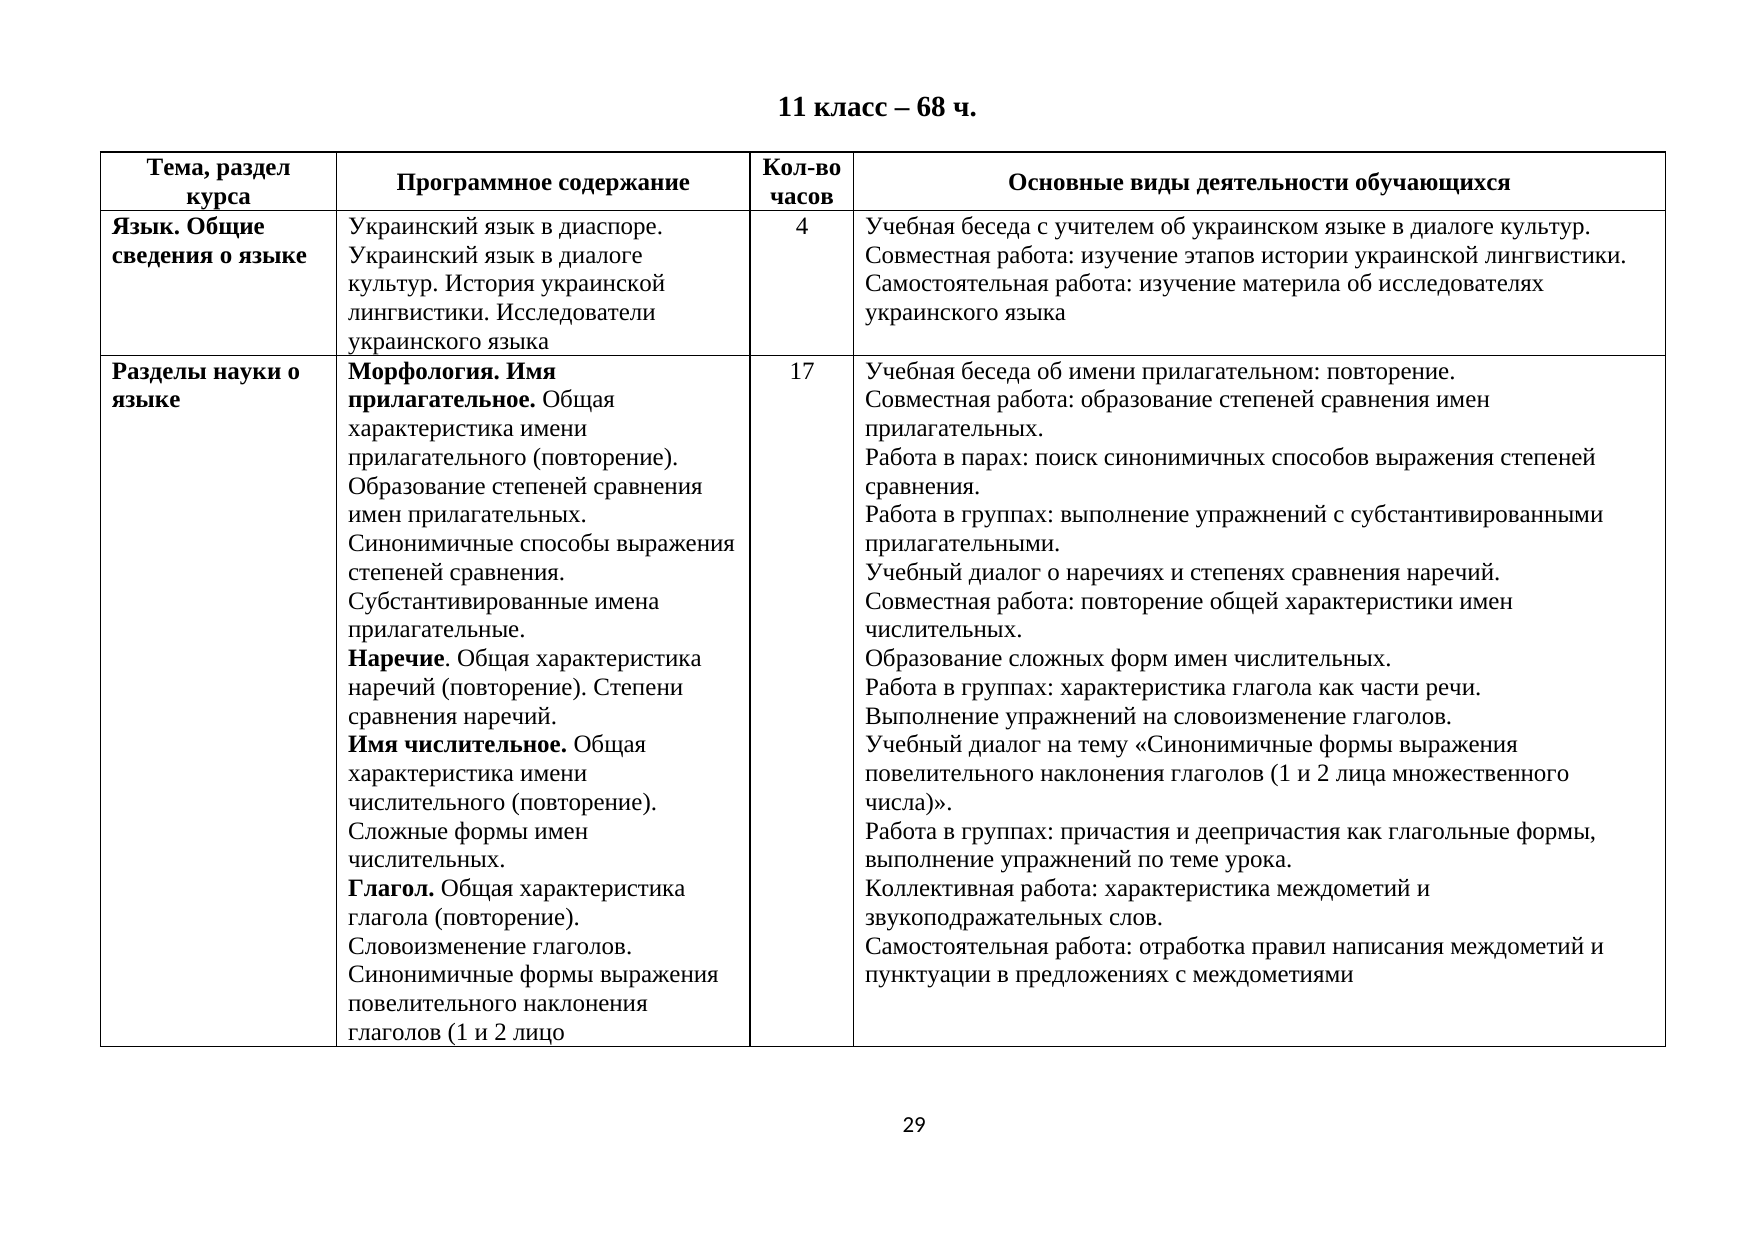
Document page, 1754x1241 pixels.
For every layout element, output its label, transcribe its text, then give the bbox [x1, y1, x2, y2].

table_header Программное содержание [337, 153, 749, 210]
table_header Основные виды деятельности обучающихся [854, 153, 1665, 210]
table_cell Язык. Общие сведения о языке [101, 211, 336, 355]
table_header Тема, раздел курса [101, 153, 336, 210]
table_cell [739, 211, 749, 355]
table_cell Учебная беседа с учителем об украинском языке в диалоге культур. Совместная работа: изучение этапов истории украинской лингвистики. Самостоятельная работа: изучение материла об исследователях украинского языка [854, 211, 1665, 355]
table_cell 4 [751, 211, 853, 355]
text 11 класс – 68 ч. [118, 89, 1636, 122]
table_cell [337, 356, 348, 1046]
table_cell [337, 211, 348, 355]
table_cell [101, 356, 336, 1046]
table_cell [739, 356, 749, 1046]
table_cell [854, 356, 1665, 1046]
table_header Кол-во часов [751, 153, 853, 210]
table_cell 17 [751, 356, 853, 1046]
